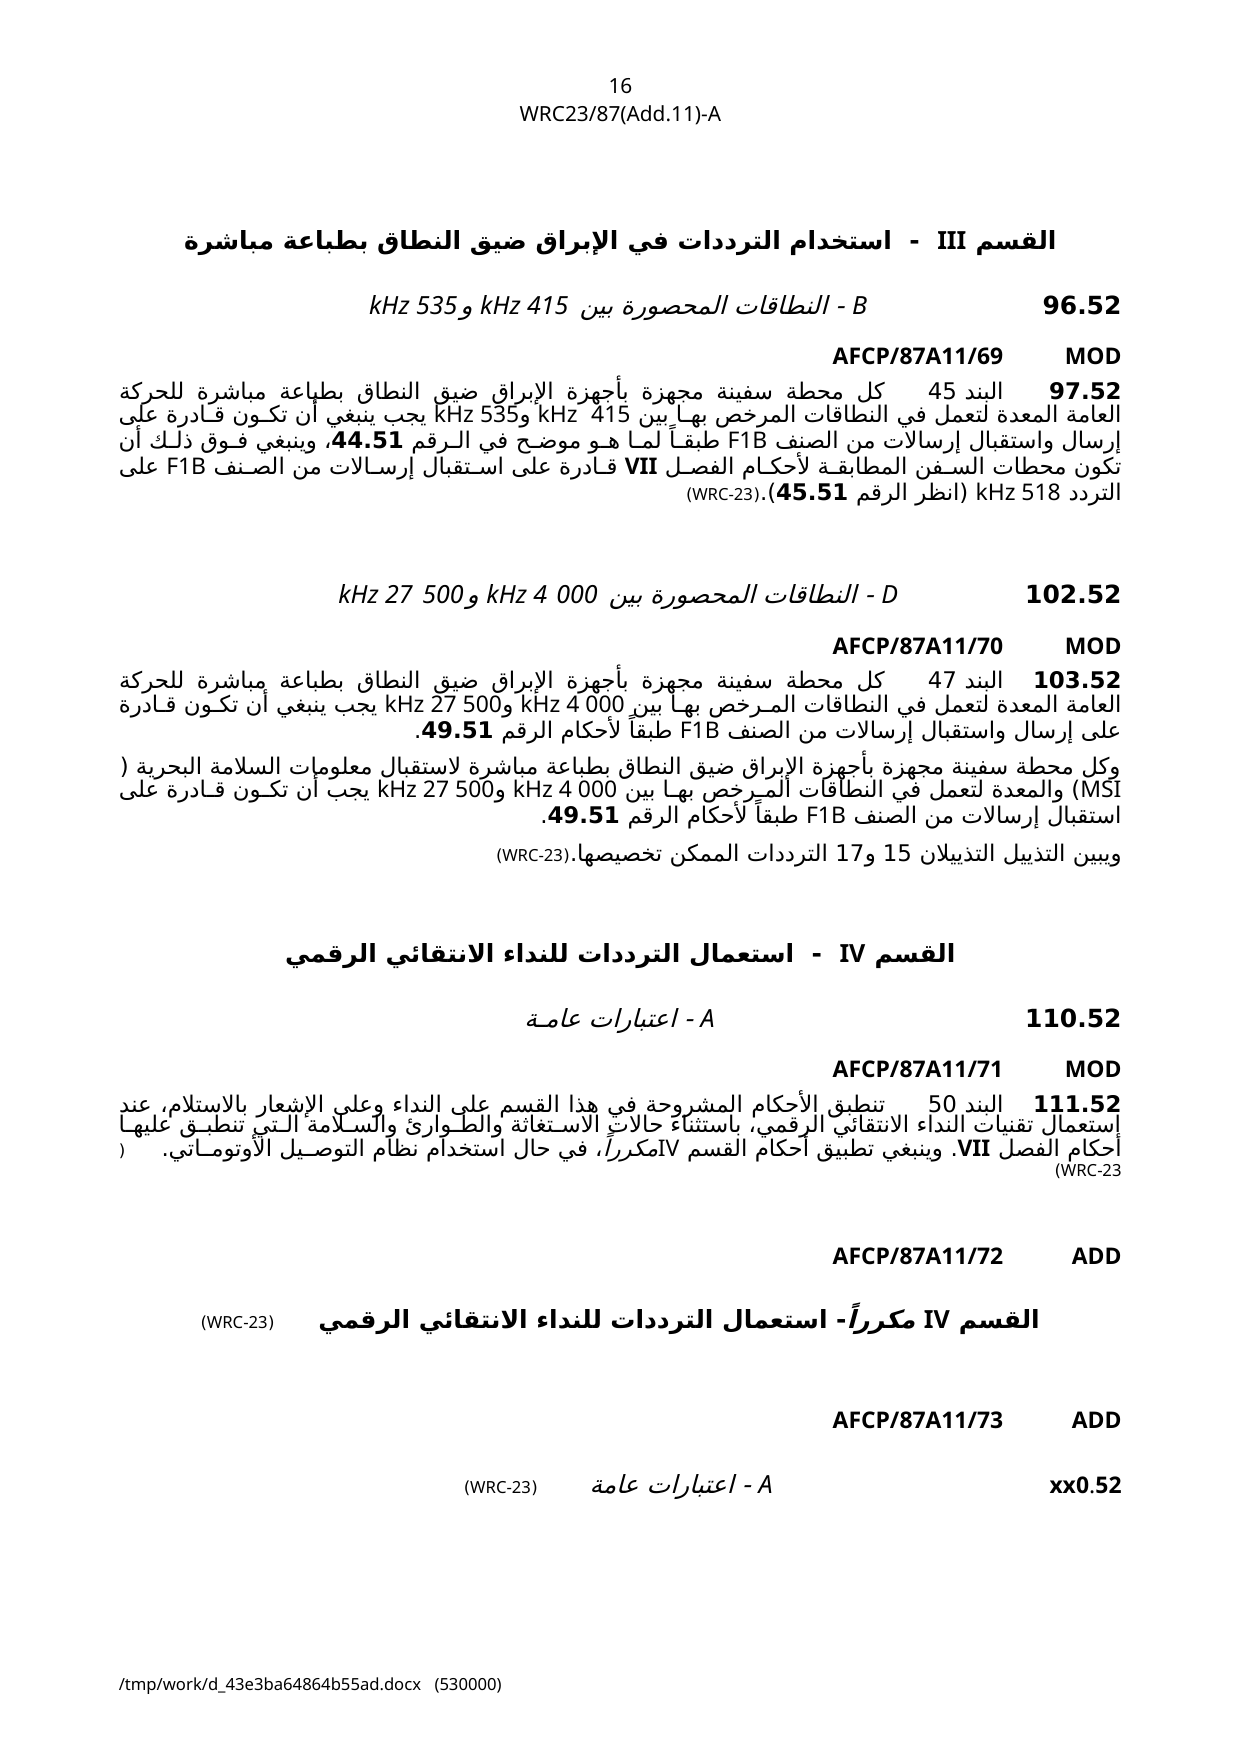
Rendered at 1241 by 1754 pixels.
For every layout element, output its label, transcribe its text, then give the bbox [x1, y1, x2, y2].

text MOD AFCP/87A11/70#1743 [118, 634, 1122, 659]
text MOD AFCP/87A11/69#1742 [118, 345, 1122, 370]
text القسم III - استخدام الترددات في الإبراق ضيق النطاق بطباعة مباشرة [118, 228, 1122, 255]
text 96.52 B - النطاقات المحصورة بين kHz 415 وkHz 535 [118, 293, 1122, 320]
text القسم IV مكرراً- استعمال الترددات للنداء الانتقائي الرقمي (WRC-23) [118, 1307, 1122, 1334]
text ADD AFCP/87A11/73#1746 [118, 1409, 1122, 1434]
text xx0.52 A - اعتبارات عامة (WRC-23) [118, 1471, 1122, 1499]
text MOD AFCP/87A11/71#1744 [118, 1057, 1122, 1082]
text 102.52 D - النطاقات المحصورة بين kHz 4 000 وkHz 27 500 [118, 582, 1122, 609]
text 103.52 البند 47 كل محطة سفينة مجهزة بأجهزة الإبراق ضيق النطاق بطباعة مباشرة المعدة لتعمل في النطاقات المرخص بها بين kHz 4 000 وkHz 27 500 أن تكون قادرة على إرسال واستقبال إرسالات من الصنف F1B طبقاً لأحكام الرقم 49.51. [118, 672, 1122, 745]
text ويبين 17 الترددات الممكن تخصيصها. [118, 842, 1122, 866]
text القسم IV - استعمال الترددات للنداء الانتقائي الرقمي [118, 941, 1122, 968]
text ADD AFCP/87A11/72#1745 [118, 1244, 1122, 1269]
text 97.52 البند 45 كل محطة سفينة مجهزة بأجهزة الإبراق ضيق النطاق بطباعة مباشرة المعدة لتعمل في النطاقات المرخص بها بين kHz 415 وkHz 535 أن تكون قادرة على إرسال واستقبال إرسالات من الصنف F1B طبقاً لما هو موضح في الرقم 44.51، وينبغي فوق ذلك أن تكون محطات السفن المطابقة لأحكام الفصل VII قادرة على استقبال إرسالات من الصنف F1B على التردد kHz 518 (انظر الرقم 45.51). [118, 382, 1122, 507]
text 111.52 البند 50 تنطبق الأحكام المشروحة في هذا القسم على النداء وعلى الإشعار بالاستلام، عند استعمال تقنيات النداء الانتقائي الرقمي، باستثناء حالات الاستغاثة والطوارئ والسلامة التي تنطبق عليها أحكام الفصل VII. [118, 1095, 1122, 1182]
text 110.52 A - اعتبارات عامـة [118, 1005, 1122, 1032]
